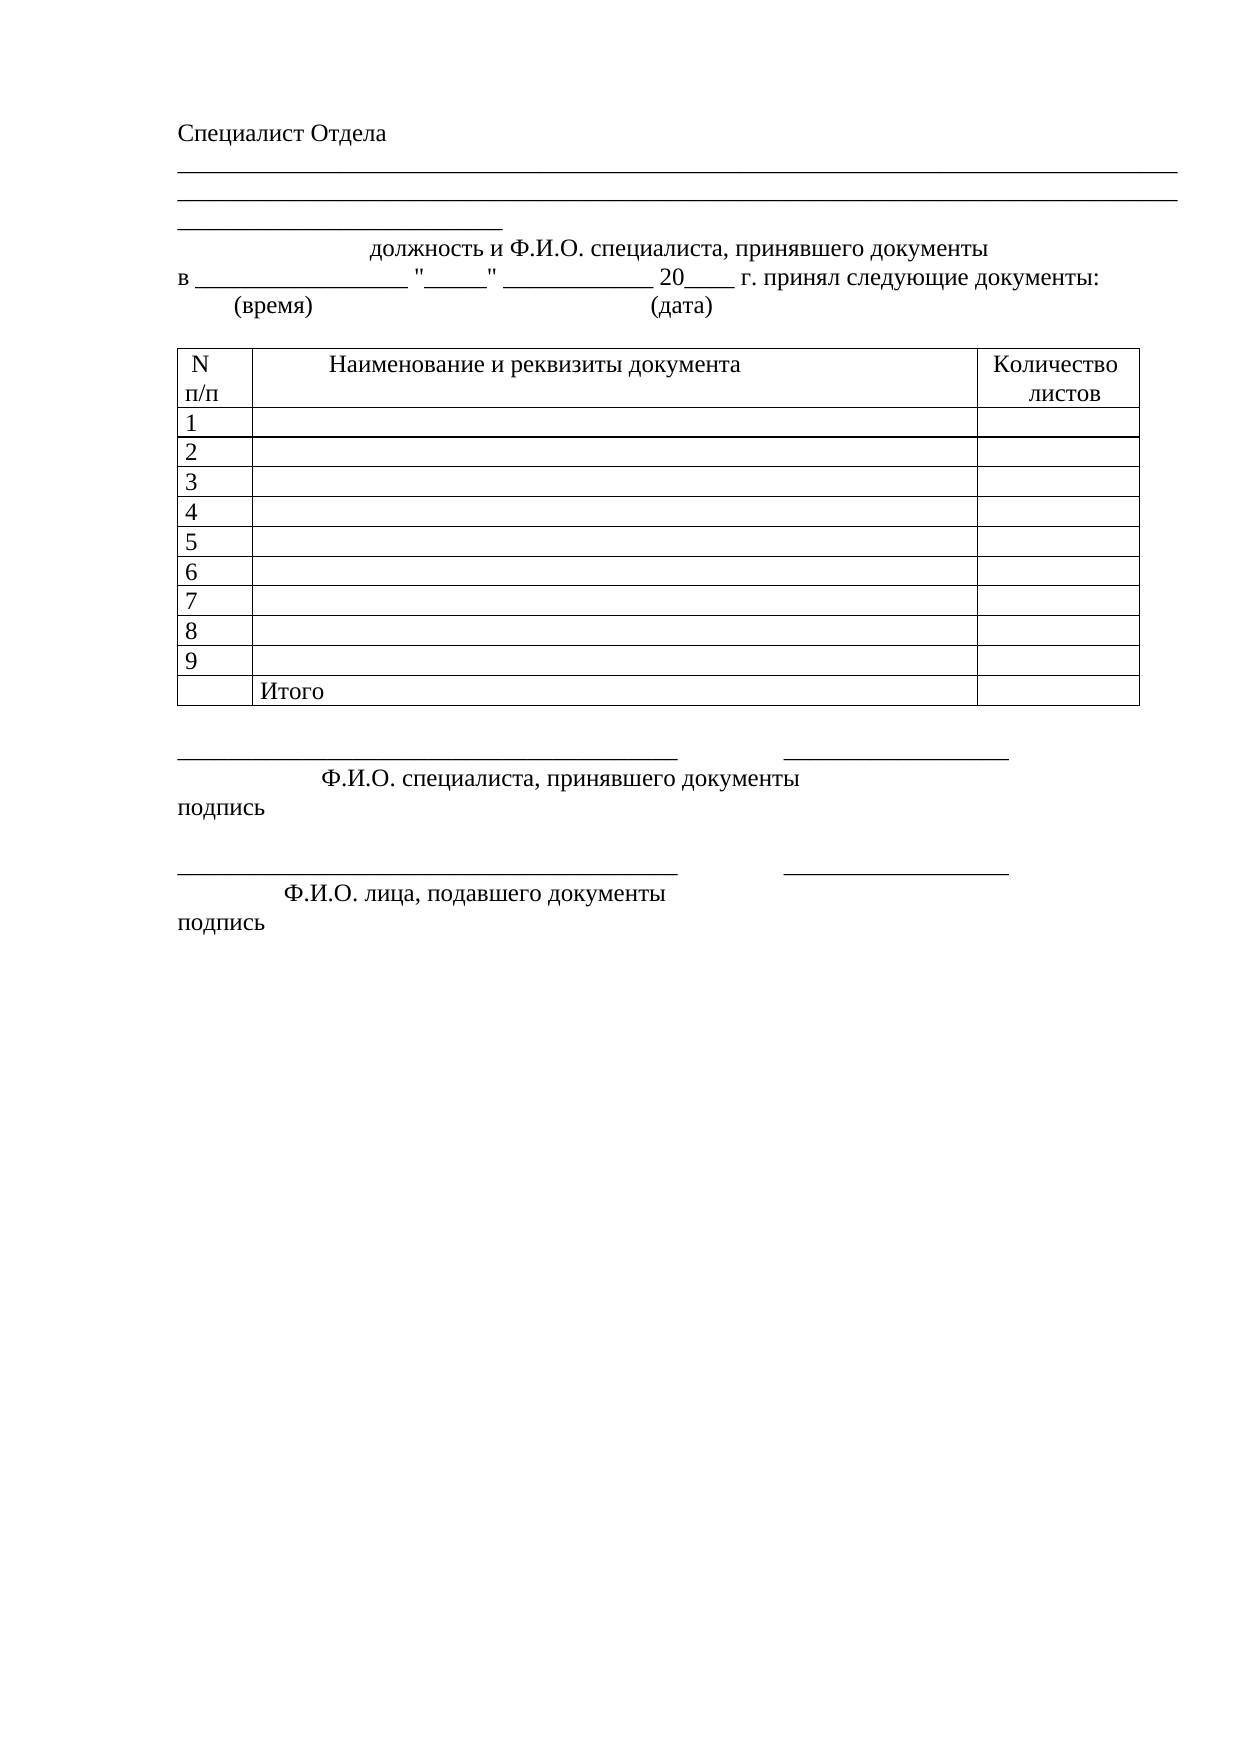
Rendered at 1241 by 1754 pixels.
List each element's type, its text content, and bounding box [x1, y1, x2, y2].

text (время) (дата) [177, 291, 1181, 319]
table_cell 5 [178, 527, 252, 556]
text Ф.И.О. специалиста, принявшего документы подпись [177, 763, 1181, 821]
table_cell [253, 646, 977, 675]
table_cell [253, 408, 977, 436]
table_cell [253, 467, 977, 496]
table_cell [253, 557, 977, 585]
text Ф.И.О. лица, подавшего документы подпись [177, 878, 1181, 936]
table_cell 2 [178, 438, 252, 466]
table_cell 6 [178, 557, 252, 585]
table_cell [253, 497, 977, 526]
table_cell [178, 676, 252, 704]
table_cell 7 [178, 586, 252, 615]
table_cell [978, 616, 1139, 645]
table_header Количество листов [978, 349, 1139, 407]
table_cell [978, 438, 1139, 466]
table_cell [978, 676, 1139, 704]
table_cell 1 [178, 408, 252, 436]
text ________________________________________ __________________ [177, 849, 1181, 878]
table_cell 9 [178, 646, 252, 675]
text ________________________________________ __________________ [177, 734, 1181, 763]
table_cell 4 [178, 497, 252, 526]
table_cell [253, 586, 977, 615]
text Специалист Отдела [177, 118, 1181, 147]
table_cell [978, 408, 1139, 436]
table_cell [978, 557, 1139, 585]
table_cell [978, 646, 1139, 675]
table_cell [978, 497, 1139, 526]
table_header Наименование и реквизиты документа [253, 349, 977, 407]
table_cell [978, 467, 1139, 496]
table_cell [978, 586, 1139, 615]
table_cell [978, 527, 1139, 556]
table_cell [253, 438, 977, 466]
text должность и Ф.И.О. специалиста, принявшего документы [177, 233, 1181, 262]
table_cell [253, 616, 977, 645]
table_header N п/п [178, 349, 252, 407]
table_cell 8 [178, 616, 252, 645]
table_cell 3 [178, 467, 252, 496]
table_cell [253, 527, 977, 556]
table_cell Итого [253, 676, 977, 704]
text в _________________ "_____" ____________ 20____ г. принял следующие документы: [177, 262, 1181, 291]
